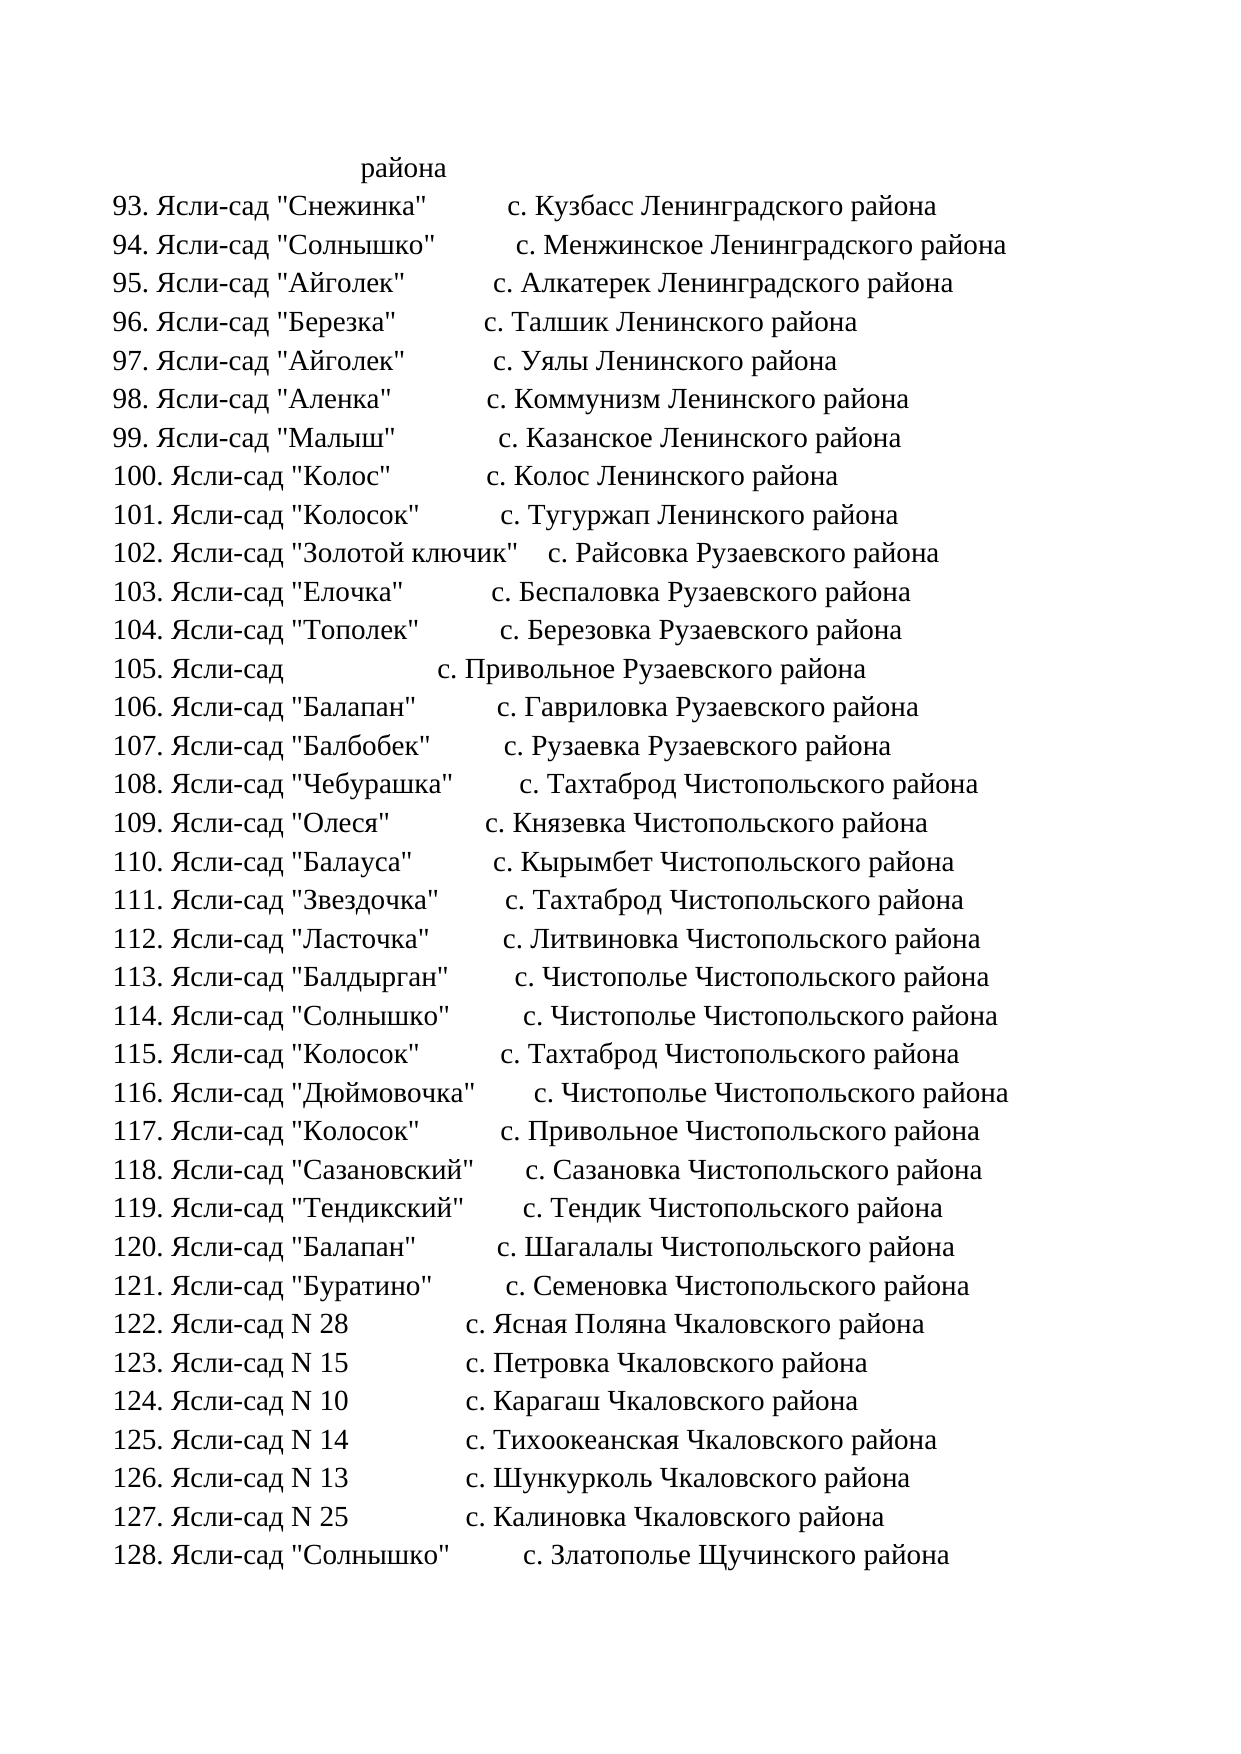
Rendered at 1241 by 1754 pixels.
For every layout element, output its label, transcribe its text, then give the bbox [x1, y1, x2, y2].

text 94. Ясли-сад "Солнышко" с. Менжинское Ленинградского района [112, 227, 1128, 261]
text 96. Ясли-сад "Березка" с. Талшик Ленинского района [112, 304, 1128, 338]
text 99. Ясли-сад "Малыш" с. Казанское Ленинского района [112, 420, 1128, 453]
text 112. Ясли-сад "Ласточка" с. Литвиновка Чистопольского района [112, 921, 1128, 954]
text 126. Ясли-сад N 13 с. Шункурколь Чкаловского района [112, 1460, 1128, 1494]
text 123. Ясли-сад N 15 с. Петровка Чкаловского района [112, 1345, 1128, 1378]
text 119. Ясли-сад "Тендикский" с. Тендик Чистопольского района [112, 1191, 1128, 1224]
text 110. Ясли-сад "Балауса" с. Кырымбет Чистопольского района [112, 844, 1128, 877]
text 125. Ясли-сад N 14 с. Тихоокеанская Чкаловского района [112, 1422, 1128, 1455]
text 118. Ясли-сад "Сазановский" с. Сазановка Чистопольского района [112, 1152, 1128, 1186]
text 103. Ясли-сад "Елочка" с. Беспаловка Рузаевского района [112, 574, 1128, 607]
text 128. Ясли-сад "Солнышко" с. Златополье Щучинского района [112, 1537, 1128, 1571]
text 95. Ясли-сад "Айголек" с. Алкатерек Ленинградского района [112, 266, 1128, 299]
text 113. Ясли-сад "Балдырган" с. Чистополье Чистопольского района [112, 959, 1128, 993]
text 111. Ясли-сад "Звездочка" с. Тахтаброд Чистопольского района [112, 882, 1128, 916]
text 98. Ясли-сад "Аленка" с. Коммунизм Ленинского района [112, 381, 1128, 415]
text 127. Ясли-сад N 25 с. Калиновка Чкаловского района [112, 1499, 1128, 1532]
text 104. Ясли-сад "Тополек" с. Березовка Рузаевского района [112, 612, 1128, 646]
text 114. Ясли-сад "Солнышко" с. Чистополье Чистопольского района [112, 998, 1128, 1031]
text 101. Ясли-сад "Колосок" с. Тугуржап Ленинского района [112, 497, 1128, 530]
text 122. Ясли-сад N 28 с. Ясная Поляна Чкаловского района [112, 1306, 1128, 1340]
text 93. Ясли-сад "Снежинка" с. Кузбасс Ленинградского района [112, 188, 1128, 222]
text 102. Ясли-сад "Золотой ключик" с. Райсовка Рузаевского района [112, 535, 1128, 569]
text 108. Ясли-сад "Чебурашка" с. Тахтаброд Чистопольского района [112, 767, 1128, 800]
text 107. Ясли-сад "Балбобек" с. Рузаевка Рузаевского района [112, 728, 1128, 762]
text 121. Ясли-сад "Буратино" с. Семеновка Чистопольского района [112, 1268, 1128, 1301]
text 100. Ясли-сад "Колос" с. Колос Ленинского района [112, 458, 1128, 492]
text 109. Ясли-сад "Олеся" с. Князевка Чистопольского района [112, 805, 1128, 839]
text 105. Ясли-сад с. Привольное Рузаевского района [112, 651, 1128, 684]
text 106. Ясли-сад "Балапан" с. Гавриловка Рузаевского района [112, 689, 1128, 723]
text района [112, 150, 1128, 183]
text 117. Ясли-сад "Колосок" с. Привольное Чистопольского района [112, 1113, 1128, 1147]
text 116. Ясли-сад "Дюймовочка" с. Чистополье Чистопольского района [112, 1075, 1128, 1108]
text 115. Ясли-сад "Колосок" с. Тахтаброд Чистопольского района [112, 1036, 1128, 1070]
text 124. Ясли-сад N 10 с. Карагаш Чкаловского района [112, 1383, 1128, 1417]
text 97. Ясли-сад "Айголек" с. Уялы Ленинского района [112, 343, 1128, 376]
text 120. Ясли-сад "Балапан" с. Шагалалы Чистопольского района [112, 1229, 1128, 1263]
